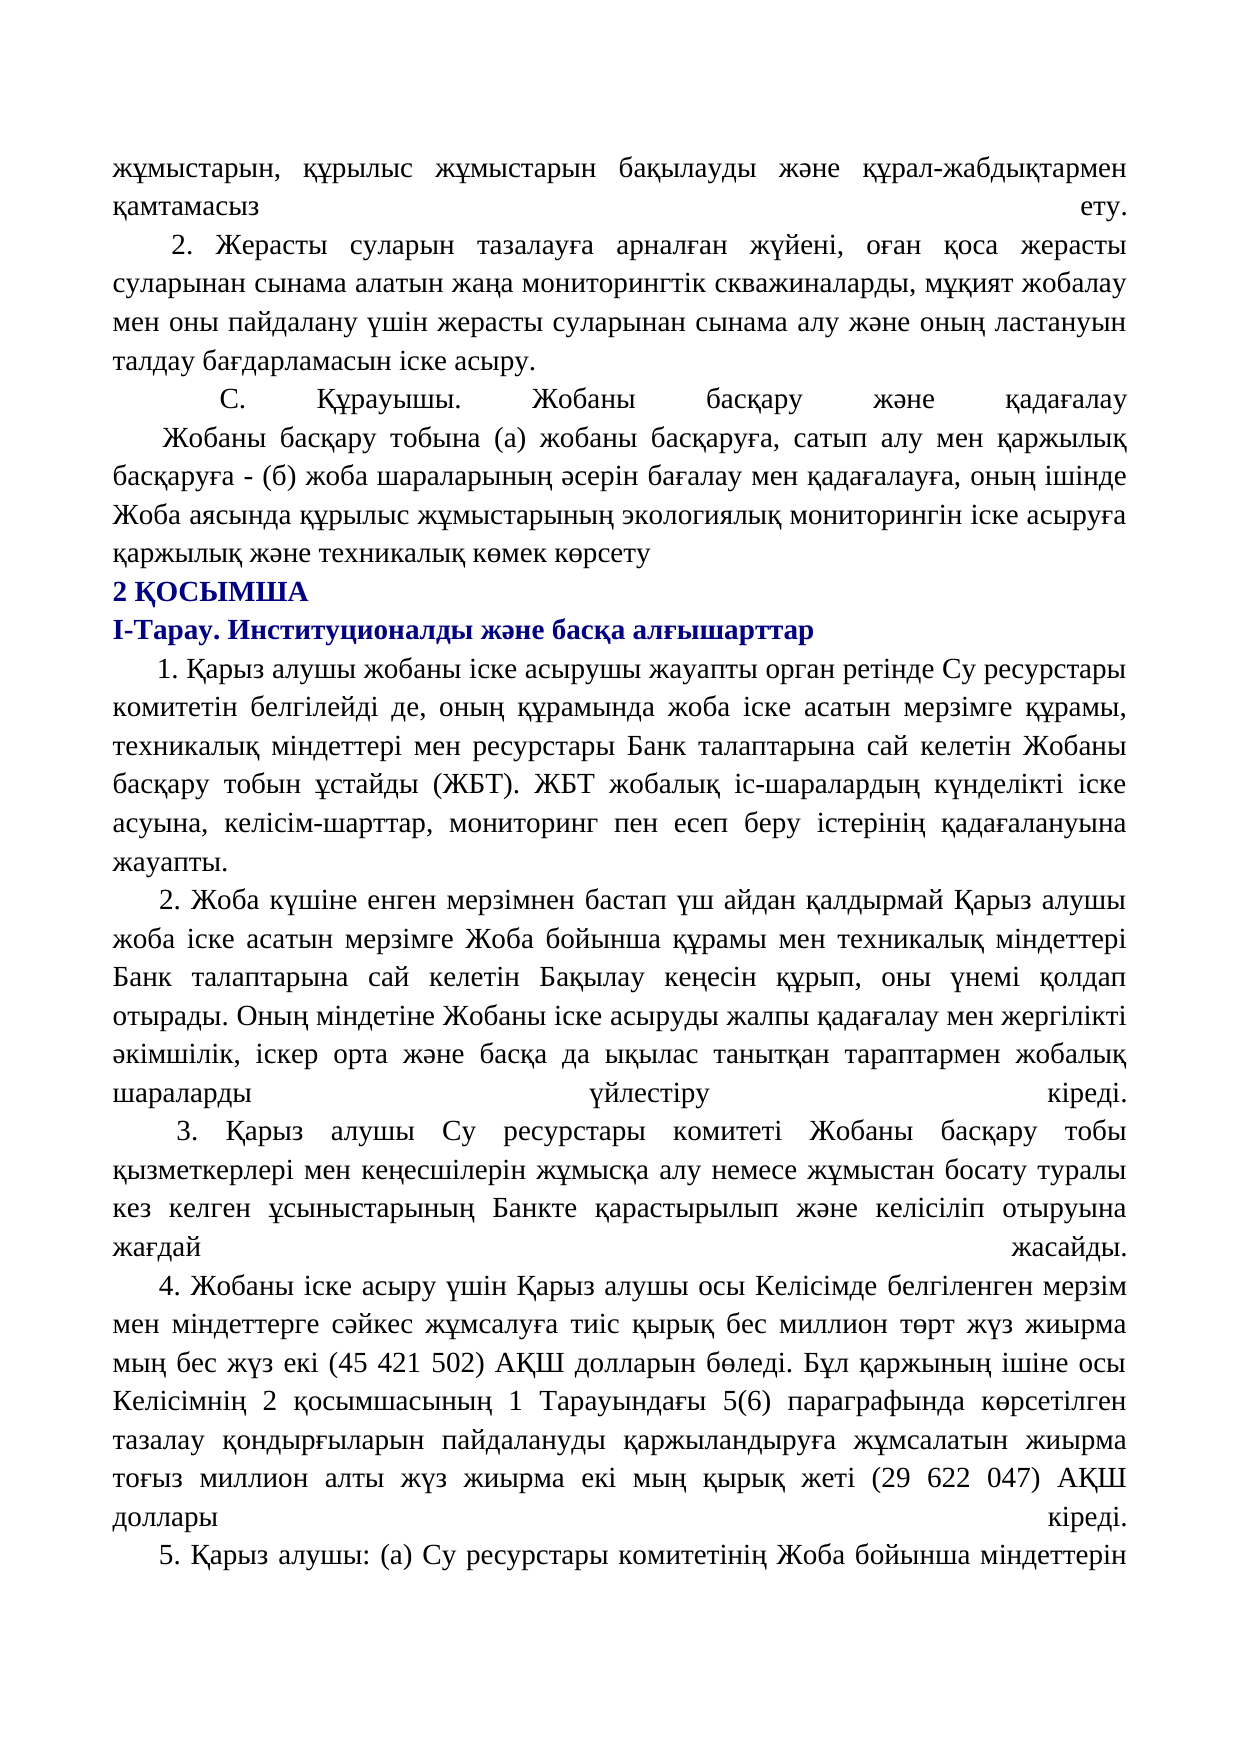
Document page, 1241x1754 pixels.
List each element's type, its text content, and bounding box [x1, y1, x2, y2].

text І-Тарау. Институционалды және басқа алғышарттар [112, 612, 1128, 646]
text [112, 150, 1128, 376]
text 2 ҚОСЫМША [112, 574, 1128, 607]
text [112, 651, 1128, 1571]
text С. Құрауышы. Жобаны басқару және қадағалау Жобаны басқару тобына (а) жобаны басқаруға, сатып алу мен қаржылық басқаруға - (б) жоба шараларының әсерін бағалау мен қадағалауға, оның ішінде Жоба аясында құрылыс жұмыстарының экологиялық мониторингін іске асыруға қаржылық және техникалық көмек көрсету [112, 381, 1128, 569]
